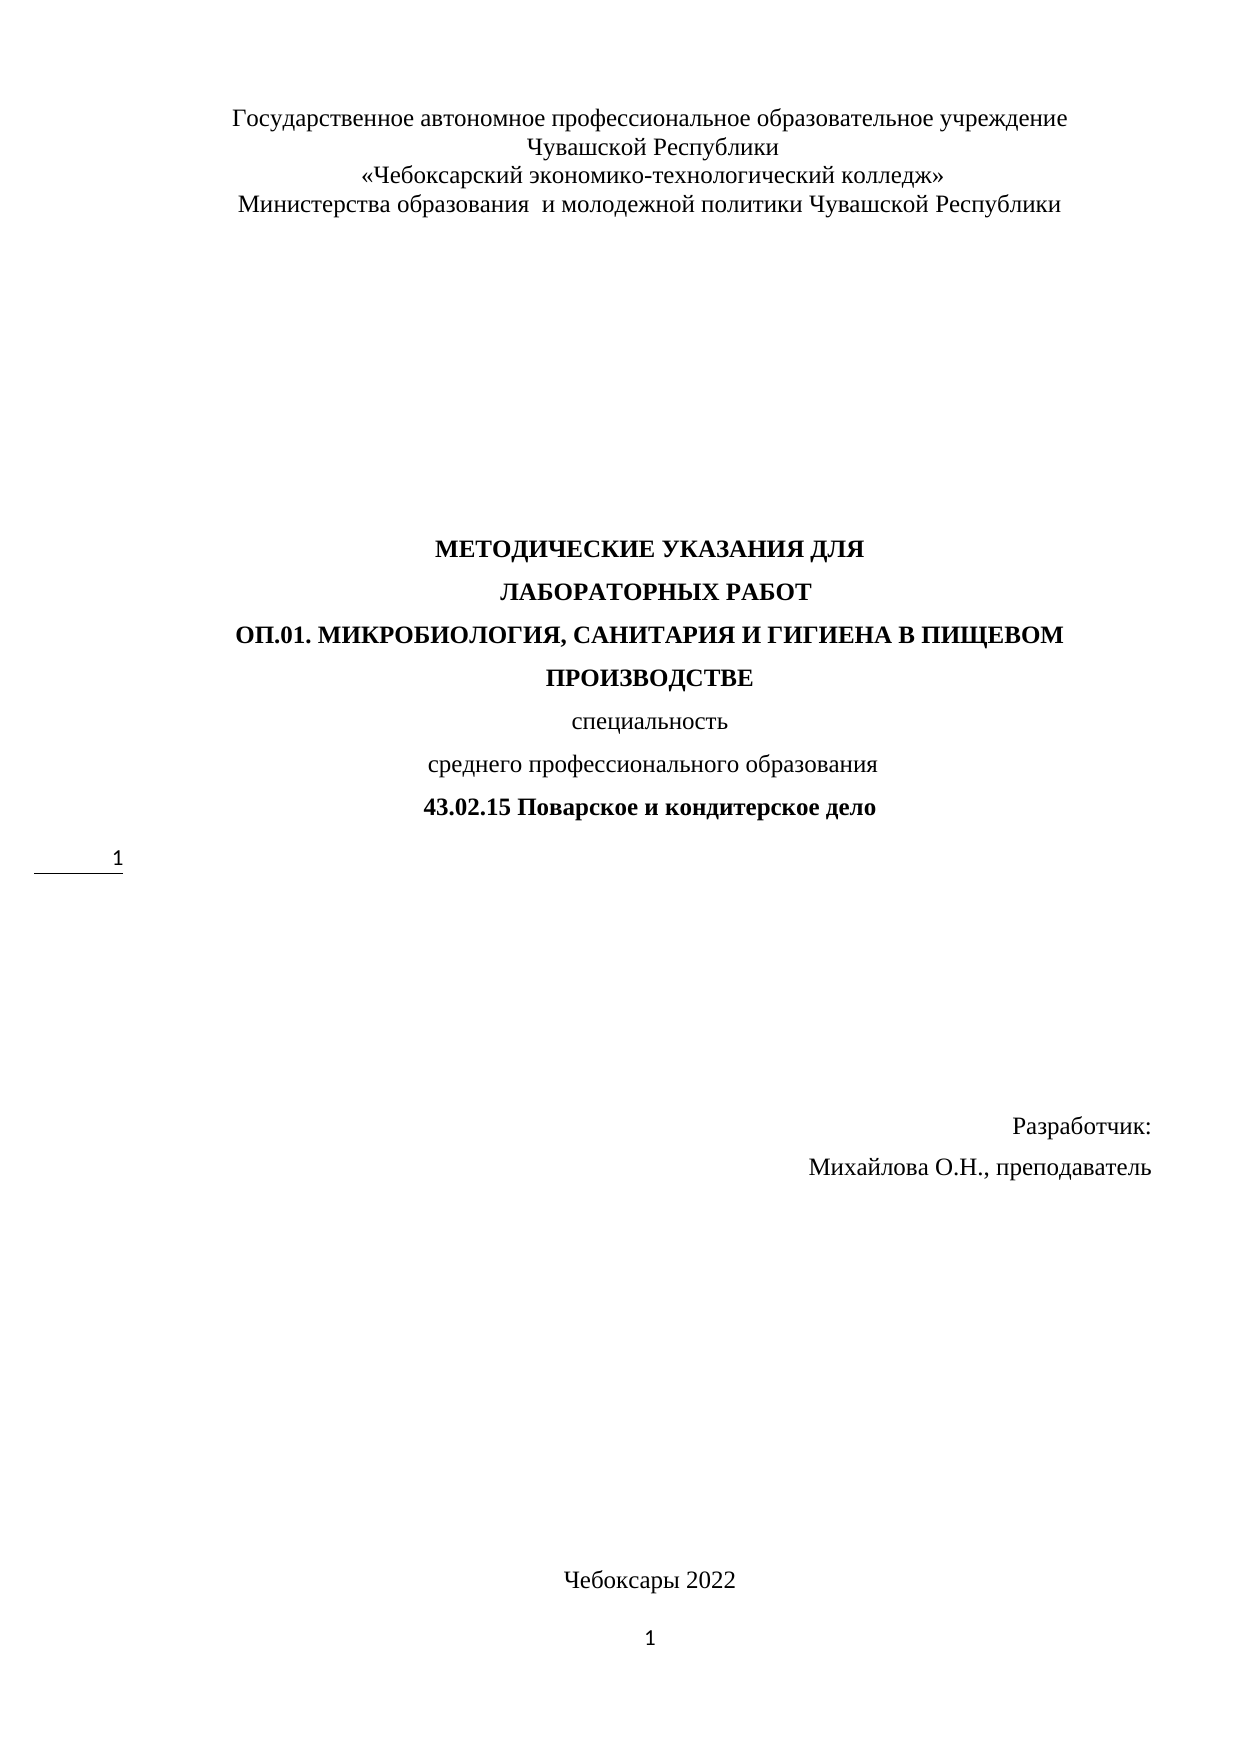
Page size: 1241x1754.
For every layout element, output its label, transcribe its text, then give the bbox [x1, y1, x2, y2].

text Чебоксары 2022 [148, 1565, 1152, 1593]
text МЕТОДИЧЕСКИЕ УКАЗАНИЯ ДЛЯ [148, 534, 1152, 562]
text «Чебоксарский экономико-технологический колледж» [148, 161, 1152, 189]
text Государственное автономное профессиональное образовательное учреждение [148, 103, 1152, 132]
text ОП.01. МИКРОБИОЛОГИЯ, САНИТАРИЯ И ГИГИЕНА В ПИЩЕВОМ ПРОИЗВОДСТВЕ [148, 620, 1152, 692]
text Чувашской Республики [148, 132, 1152, 161]
text Разработчик: [148, 1111, 1152, 1140]
text специальность [148, 706, 1152, 735]
text Михайлова О.Н., преподаватель [148, 1152, 1152, 1181]
text среднего профессионального образования [148, 749, 1152, 778]
text Министерства образования и молодежной политики Чувашской Республики [148, 189, 1152, 218]
text 43.02.15 Поварское и кондитерское дело [148, 792, 1152, 821]
text ЛАБОРАТОРНЫХ РАБОТ [148, 577, 1152, 606]
